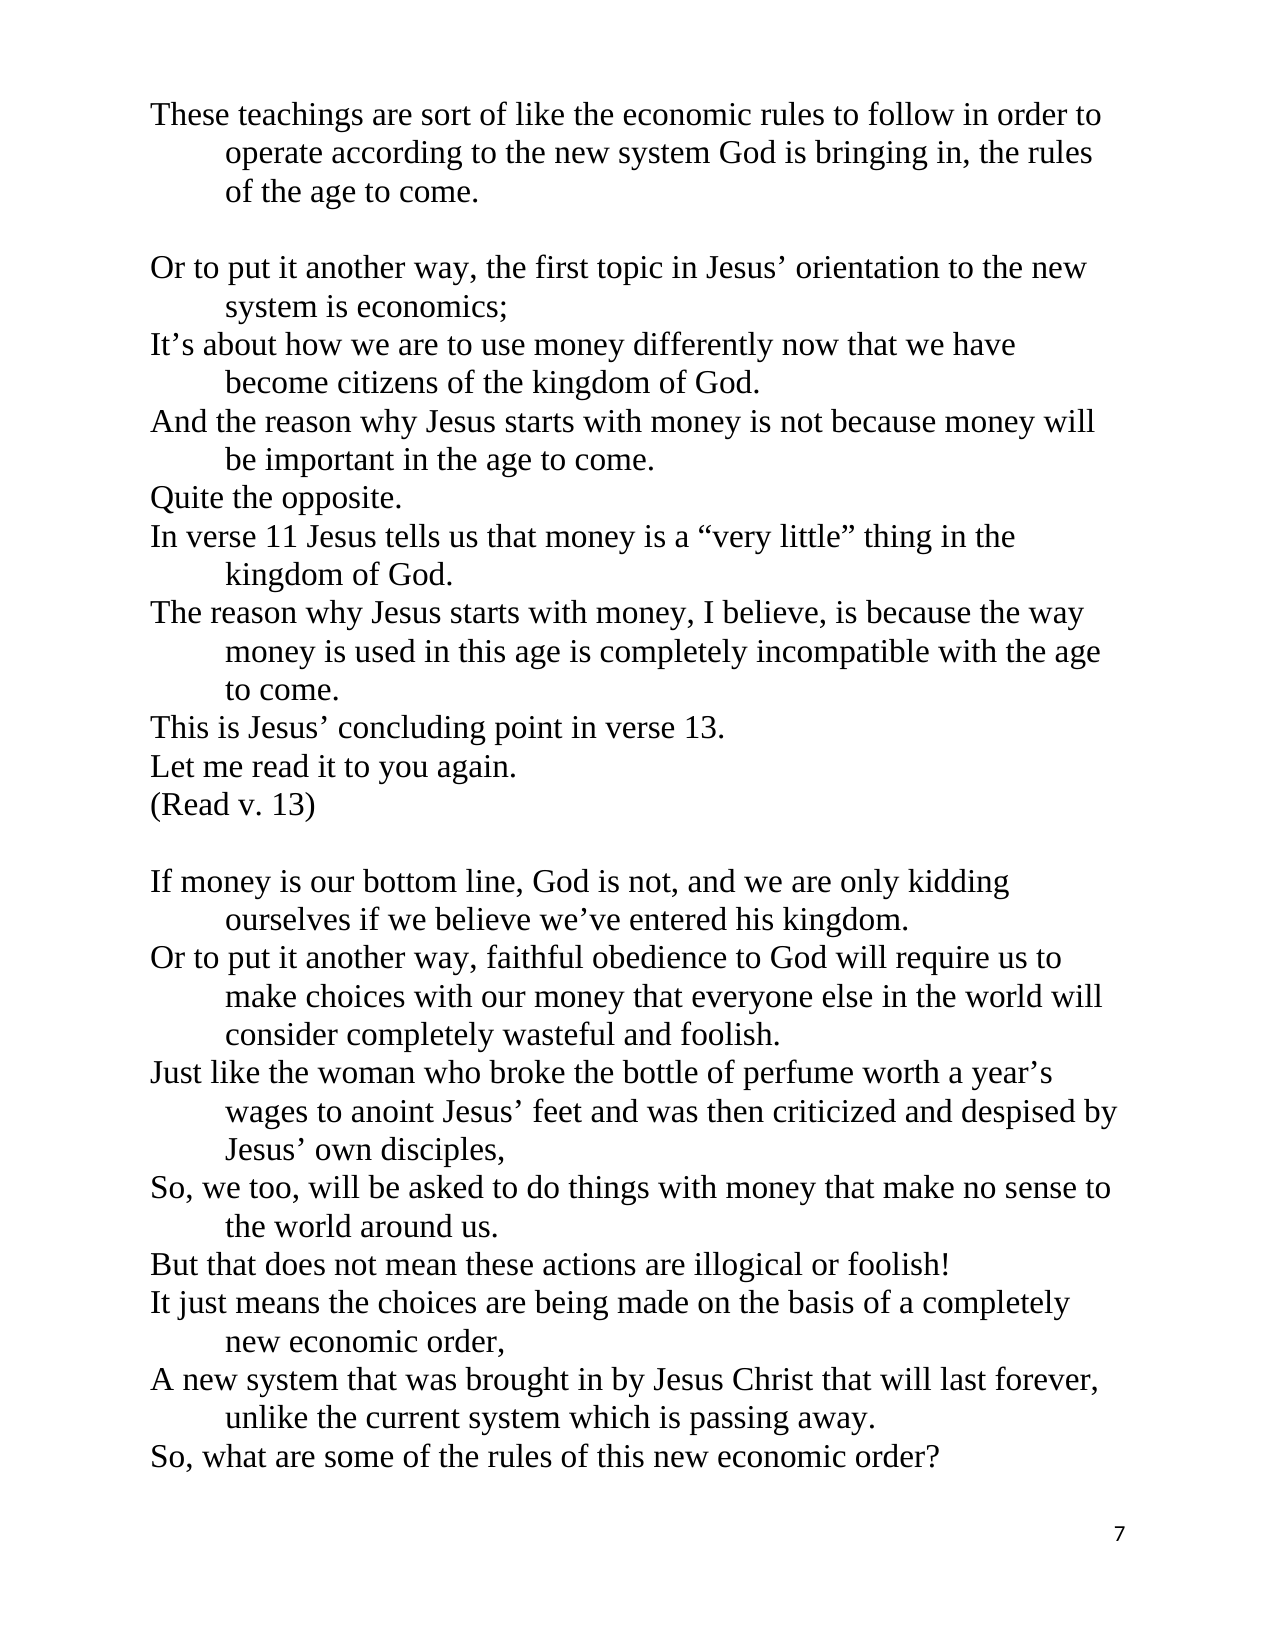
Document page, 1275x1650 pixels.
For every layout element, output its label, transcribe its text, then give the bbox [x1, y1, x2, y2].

text A new system that was brought in by Jesus Christ that will last forever, unlike the current system which is passing away. [150, 1359, 1125, 1436]
text So, what are some of the rules of this new economic order? [150, 1436, 1125, 1474]
text In verse 11 Jesus tells us that money is a “very little” thing in the kingdom of God. [150, 516, 1125, 593]
text Or to put it another way, faithful obedience to God will require us to make choices with our money that everyone else in the world will consider completely wasteful and foolish. [150, 938, 1125, 1053]
text So, we too, will be asked to do things with money that make no sense to the world around us. [150, 1168, 1125, 1244]
text (Read v. 13) [150, 784, 1125, 823]
text Quite the opposite. [150, 478, 1125, 516]
text It’s about how we are to use money differently now that we have become citizens of the kingdom of God. [150, 324, 1125, 401]
text The reason why Jesus starts with money, I believe, is because the way money is used in this age is completely incompatible with the age to come. [150, 593, 1125, 708]
text Let me read it to you again. [150, 746, 1125, 784]
text Or to put it another way, the first topic in Jesus’ orientation to the new system is economics; [150, 248, 1125, 324]
text But that does not mean these actions are illogical or foolish! [150, 1244, 1125, 1283]
text It just means the choices are being made on the basis of a completely new economic order, [150, 1283, 1125, 1359]
text This is Jesus’ concluding point in verse 13. [150, 708, 1125, 746]
text These teachings are sort of like the economic rules to follow in order to operate according to the new system God is bringing in, the rules of the age to come. [150, 94, 1125, 209]
text Just like the woman who broke the bottle of perfume worth a year’s wages to anoint Jesus’ feet and was then criticized and despised by Jesus’ own disciples, [150, 1053, 1125, 1168]
text If money is our bottom line, God is not, and we are only kidding ourselves if we believe we’ve entered his kingdom. [150, 861, 1125, 938]
text And the reason why Jesus starts with money is not because money will be important in the age to come. [150, 401, 1125, 478]
